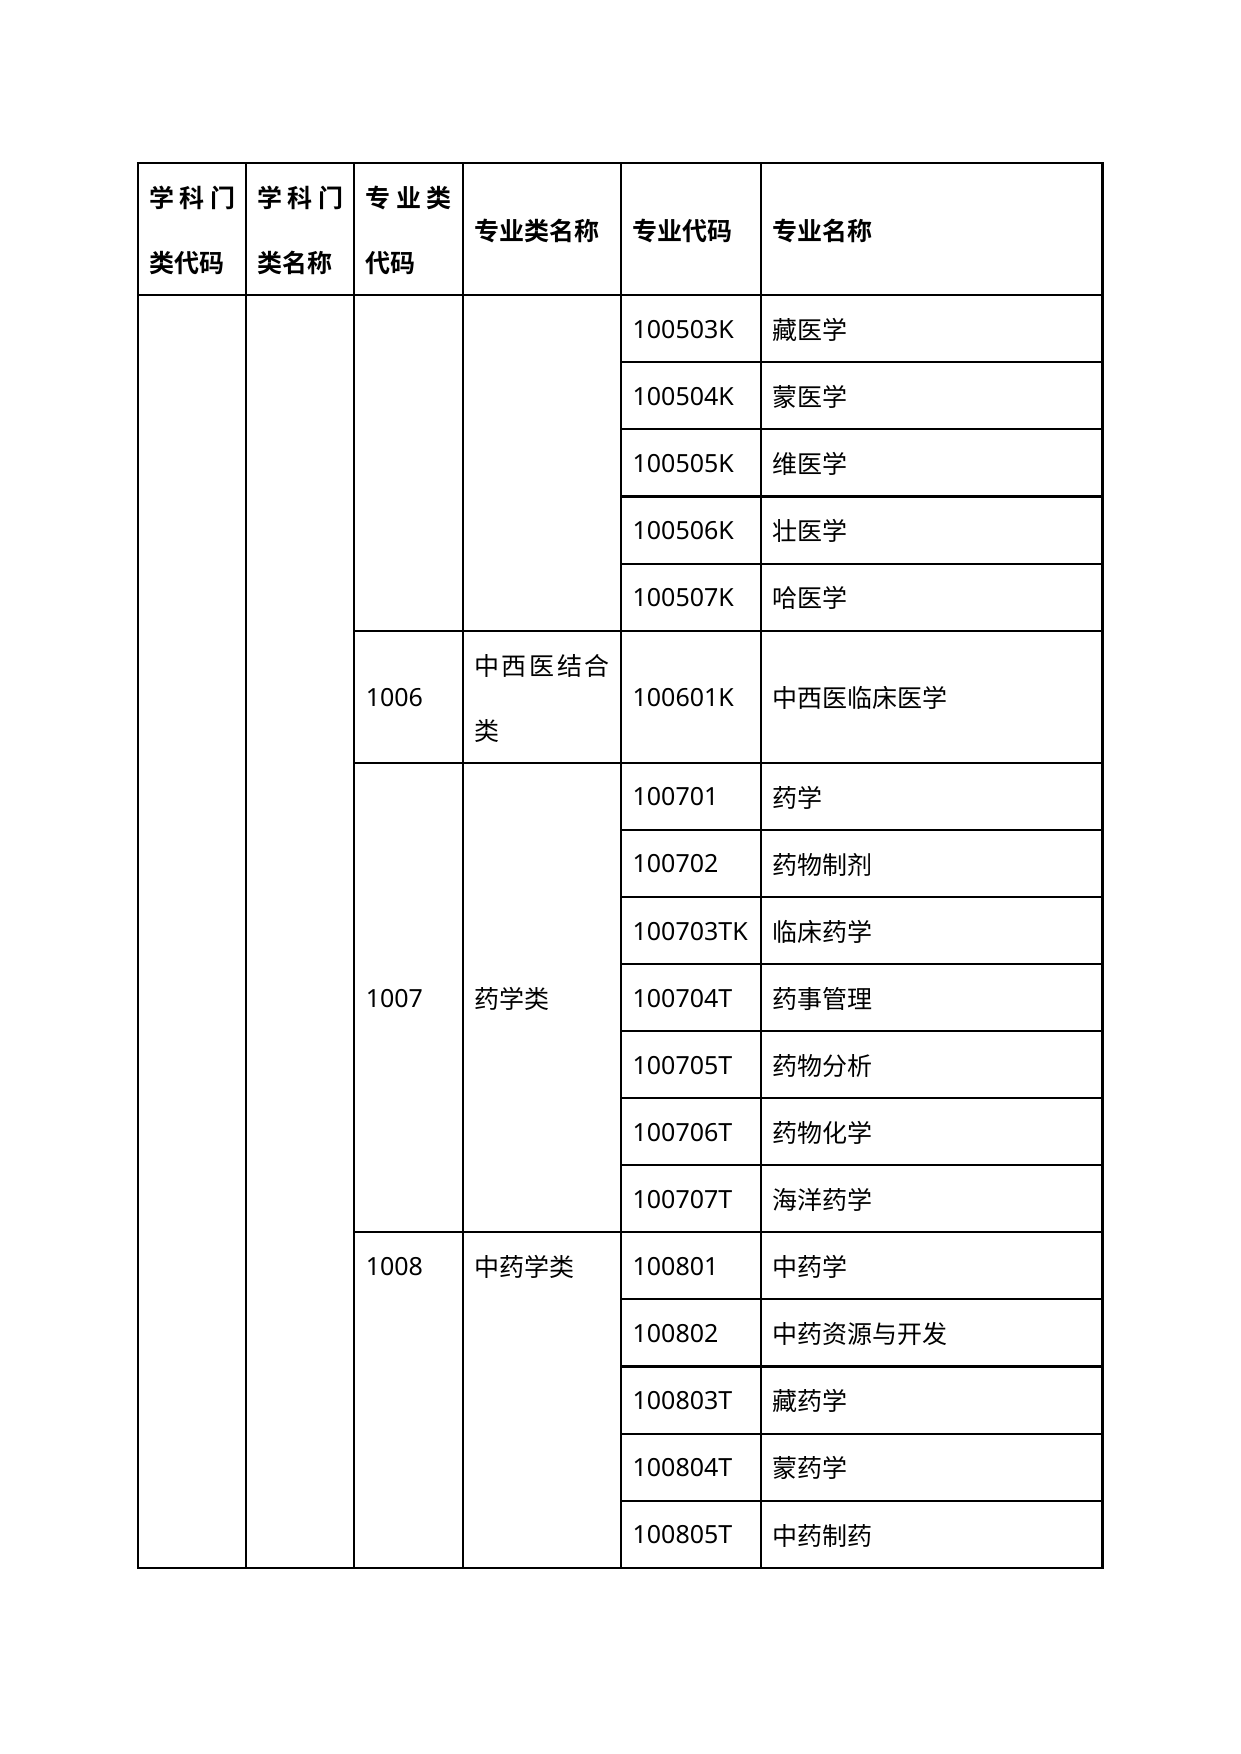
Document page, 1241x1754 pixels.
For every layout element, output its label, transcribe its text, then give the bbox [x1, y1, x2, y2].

table_cell 药事管理 [762, 965, 1101, 1030]
table_header 专业名称 [762, 164, 1101, 294]
table_cell 临床药学 [762, 898, 1101, 963]
table_cell 100503K [622, 296, 760, 361]
table_cell 100703TK [622, 898, 760, 963]
table_cell 藏药学 [762, 1368, 1101, 1432]
table_cell 中药资源与开发 [762, 1300, 1101, 1365]
table_cell 维医学 [762, 430, 1101, 495]
table_cell 100801 [622, 1233, 760, 1298]
table_cell 中西医结合类 [464, 632, 620, 762]
table_header 专业类代码 [355, 164, 462, 294]
table_cell 药物分析 [762, 1032, 1101, 1097]
table_cell 中药学类 [464, 1233, 620, 1567]
table_cell 海洋药学 [762, 1166, 1101, 1231]
table_header 专业代码 [622, 164, 760, 294]
table_cell 100705T [622, 1032, 760, 1097]
table_cell 100707T [622, 1166, 760, 1231]
table_cell 100804T [622, 1435, 760, 1499]
table_cell 100803T [622, 1368, 760, 1432]
table_cell 中药学 [762, 1233, 1101, 1298]
table_cell 100506K [622, 498, 760, 562]
table_cell 100702 [622, 831, 760, 896]
table_header 学科门类代码 [139, 164, 245, 294]
table_cell 100704T [622, 965, 760, 1030]
table_cell 100802 [622, 1300, 760, 1365]
table_cell 1008 [355, 1233, 462, 1567]
table_cell 100504K [622, 363, 760, 428]
table_cell 1006 [355, 632, 462, 762]
table_cell 1007 [355, 764, 462, 1231]
table_cell 100505K [622, 430, 760, 495]
table_cell 药物化学 [762, 1099, 1101, 1164]
table_cell 中西医临床医学 [762, 632, 1101, 762]
table_header 学科门类名称 [247, 164, 353, 294]
table_cell 100507K [622, 565, 760, 629]
table_cell 100601K [622, 632, 760, 762]
table_header 专业类名称 [464, 164, 620, 294]
table_cell 100706T [622, 1099, 760, 1164]
table_cell 100805T [622, 1502, 760, 1567]
table_cell 中药制药 [762, 1502, 1101, 1567]
table_cell 藏医学 [762, 296, 1101, 361]
table_cell 药学类 [464, 764, 620, 1231]
table_cell 哈医学 [762, 565, 1101, 629]
table_cell 药物制剂 [762, 831, 1101, 896]
table_cell 蒙药学 [762, 1435, 1101, 1499]
table_cell 药学 [762, 764, 1101, 829]
table_cell 100701 [622, 764, 760, 829]
table_cell 蒙医学 [762, 363, 1101, 428]
table_cell 壮医学 [762, 498, 1101, 562]
